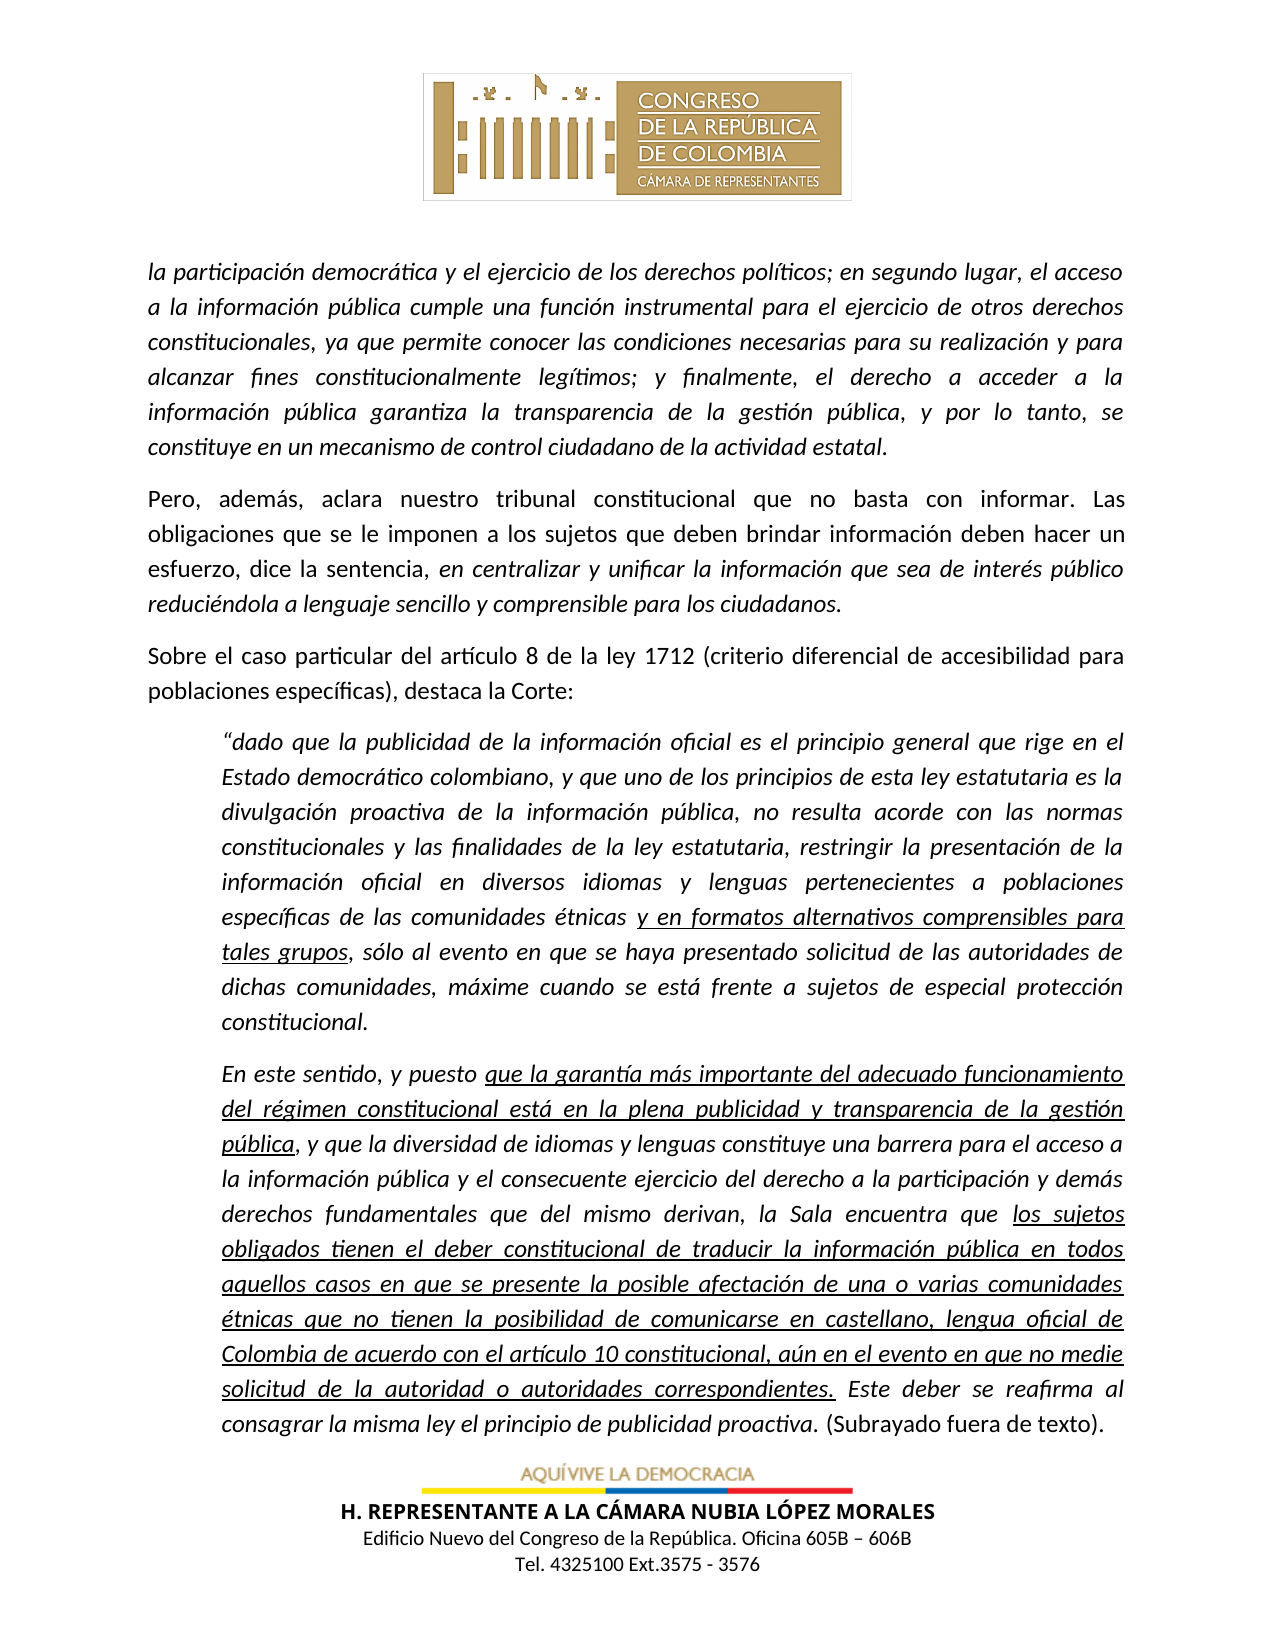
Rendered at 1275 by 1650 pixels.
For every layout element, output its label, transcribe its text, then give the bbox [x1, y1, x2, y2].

picture [423, 73, 852, 201]
picture [408, 1456, 867, 1497]
text “dado que la publicidad de la información oficial es el principio general que rige en el Estado democrático colombiano, y que uno de los principios de esta ley estatutaria es la divulgación proactiva de la información pública, no resulta acorde con las normas constitucionales y las finalidades de la ley estatutaria, restringir la presentación de la información oficial en diversos idiomas y lenguas pertenecientes a poblaciones específicas de las comunidades étnicas y en formatos alternativos comprensibles para tales grupos, sólo al evento en que se haya presentado solicitud de las autoridades de dichas comunidades, máxime cuando se está frente a sujetos de especial protección constitucional. [221, 727, 1127, 1037]
text Sobre el caso particular del artículo 8 de la ley 1712 (criterio diferencial de accesibilidad para poblaciones específicas), destaca la Corte: [148, 640, 1127, 705]
text Pero, además, aclara nuestro tribunal constitucional que no basta con informar. Las obligaciones que se le imponen a los sujetos que deben brindar información deben hacer un esfuerzo, dice la sentencia, en centralizar y unificar la información que sea de interés público reduciéndola a lenguaje sencillo y comprensible para los ciudadanos. [148, 483, 1127, 619]
text En este sentido, y puesto que la garantía más importante del adecuado funcionamiento del régimen constitucional está en la plena publicidad y transparencia de la gestión pública, y que la diversidad de idiomas y lenguas constituye una barrera para el acceso a la información pública y el consecuente ejercicio del derecho a la participación y demás derechos fundamentales que del mismo derivan, la Sala encuentra que los sujetos obligados tienen el deber constitucional de traducir la información pública en todos aquellos casos en que se presente la posible afectación de una o varias comunidades étnicas que no tienen la posibilidad de comunicarse en castellano, lengua oficial de Colombia de acuerdo con el artículo 10 constitucional, aún en el evento en que no medie solicitud de la autoridad o autoridades correspondientes. Este deber se reafirma al consagrar la misma ley el principio de publicidad proactiva. (Subrayado fuera de texto). [221, 1058, 1127, 1439]
